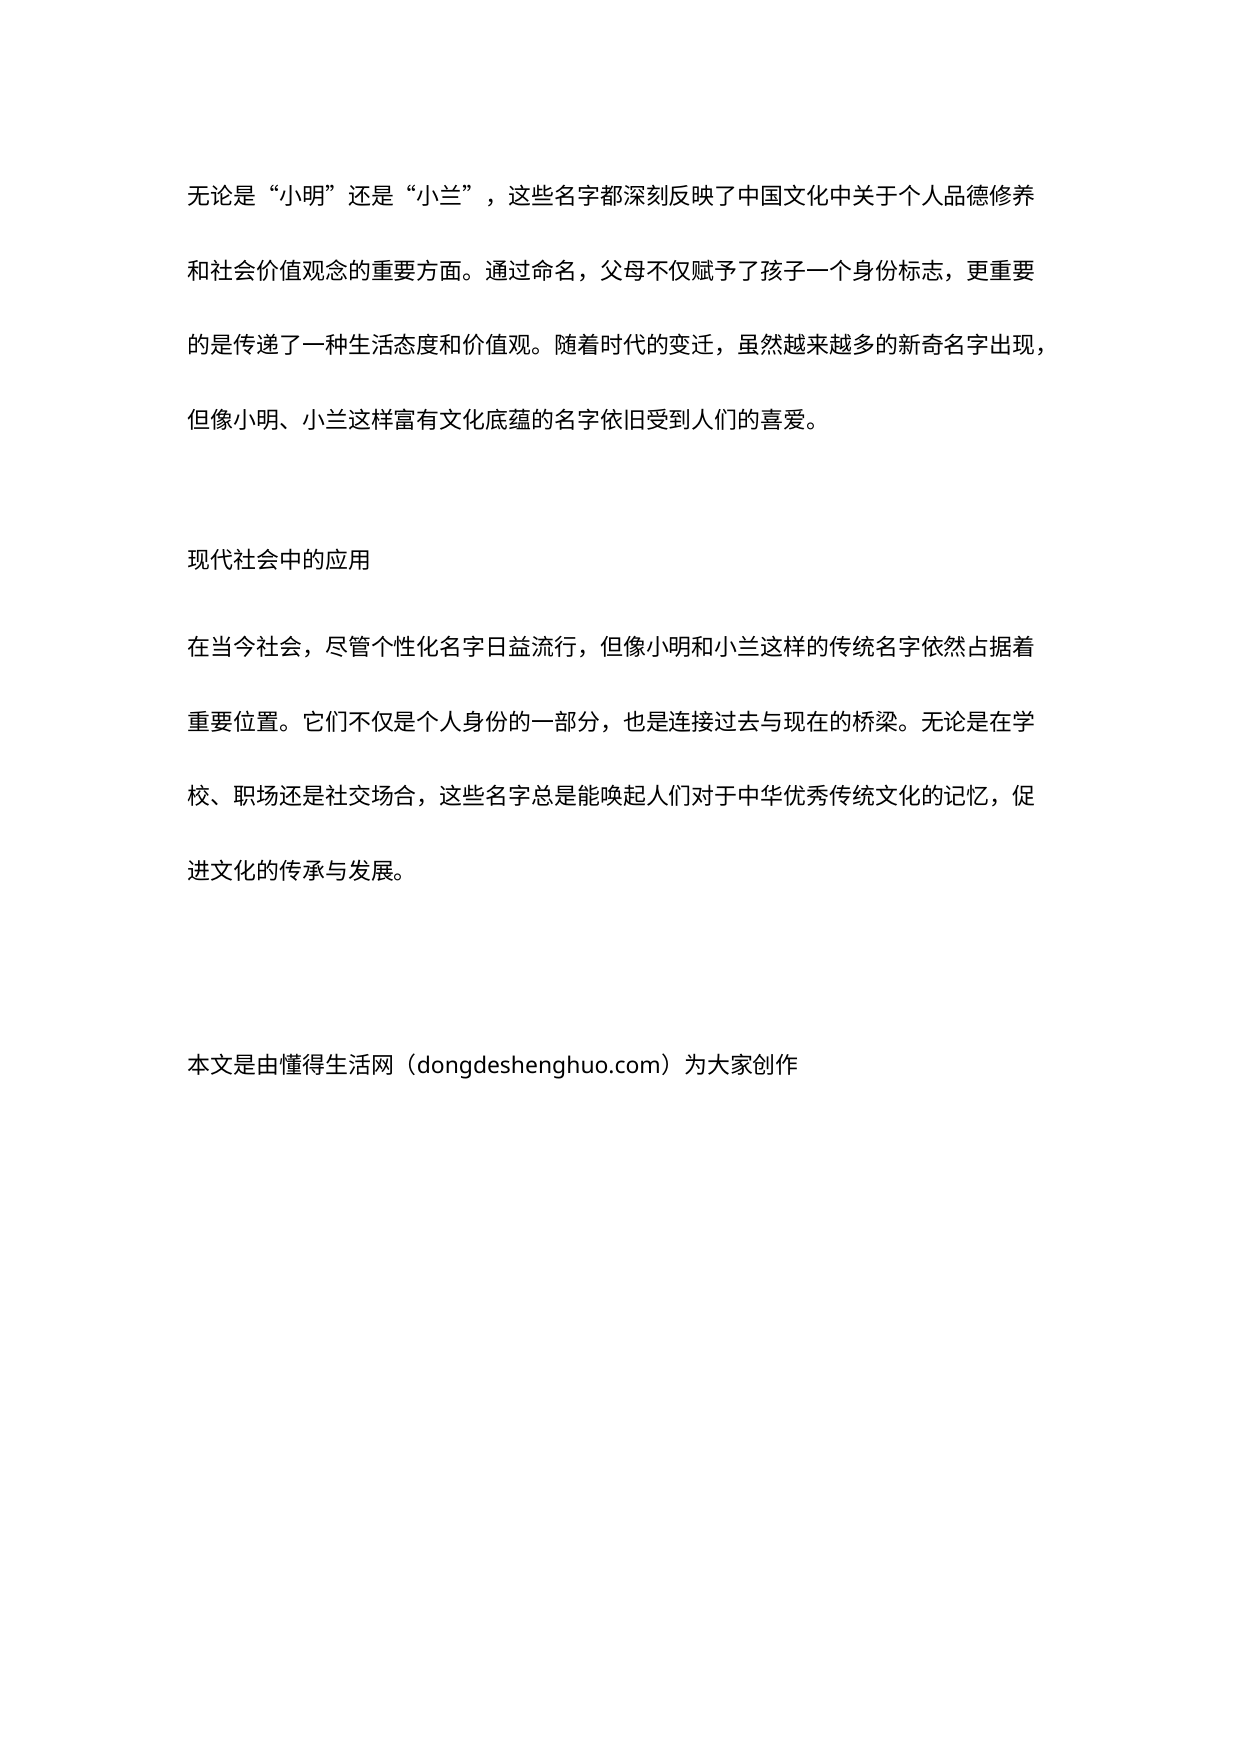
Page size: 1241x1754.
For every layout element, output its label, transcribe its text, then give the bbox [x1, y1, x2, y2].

text 现代社会中的应用 [187, 526, 1053, 591]
text 本文是由懂得生活网（dongdeshenghuo.com）为大家创作 [187, 1031, 1053, 1096]
text 无论是“小明”还是“小兰”，这些名字都深刻反映了中国文化中关于个人品德修养和社会价值观念的重要方面。通过命名，父母不仅赋予了孩子一个身份标志，更重要的是传递了一种生活态度和价值观。随着时代的变迁，虽然越来越多的新奇名字出现，但像小明、小兰这样富有文化底蕴的名字依旧受到人们的喜爱。 [187, 162, 1053, 451]
text 在当今社会，尽管个性化名字日益流行，但像小明和小兰这样的传统名字依然占据着重要位置。它们不仅是个人身份的一部分，也是连接过去与现在的桥梁。无论是在学校、职场还是社交场合，这些名字总是能唤起人们对于中华优秀传统文化的记忆，促进文化的传承与发展。 [187, 613, 1053, 902]
